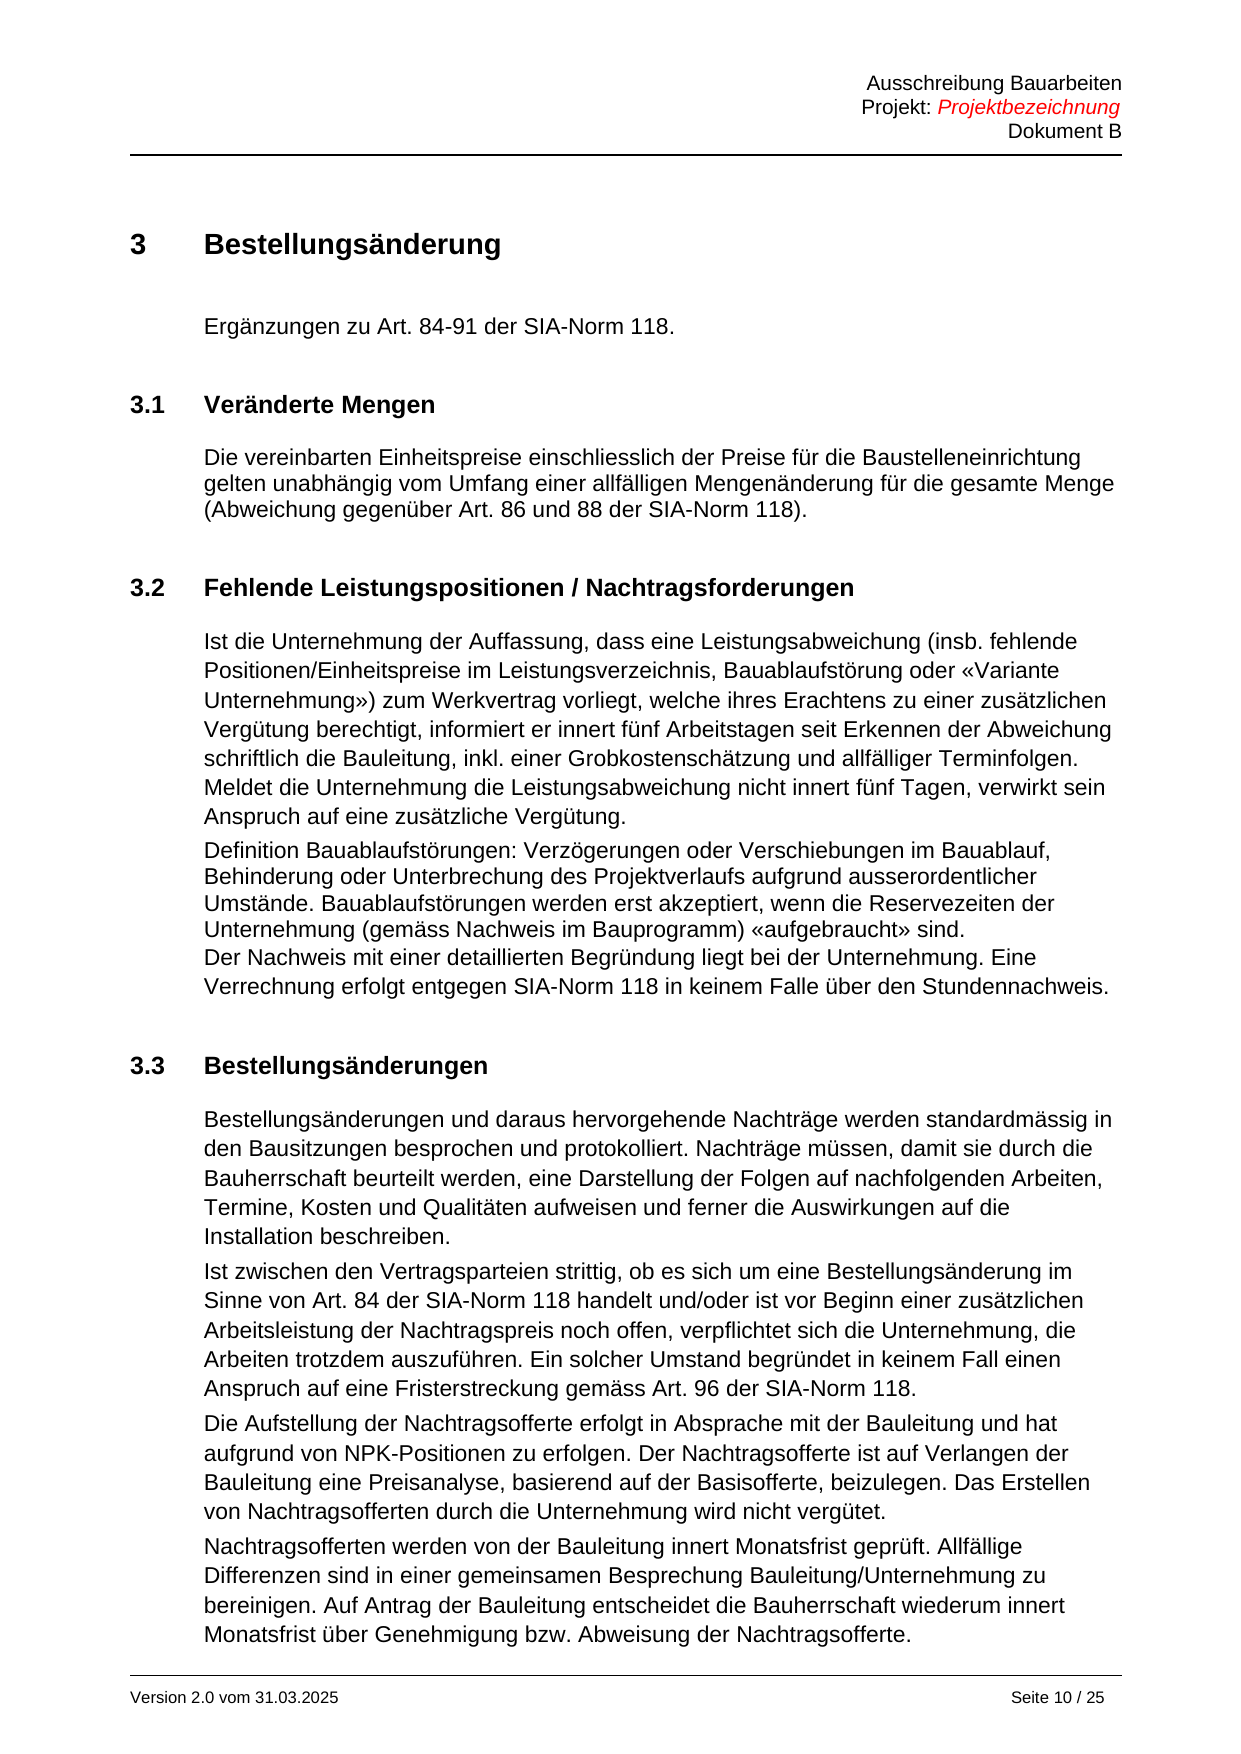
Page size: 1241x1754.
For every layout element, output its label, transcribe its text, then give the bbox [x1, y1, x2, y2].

subtitle Bestellungsänderungen [130, 1051, 1122, 1079]
text Ergänzungen zu Art. 84-91 der SIA-Norm 118. [204, 311, 1122, 340]
text Definition Bauablaufstörungen: Verzögerungen oder Verschiebungen im Bauablauf, Behinderung oder Unterbrechung des Projektverlaufs aufgrund ausserordentlicher Umstände. Bauablaufstörungen werden erst akzeptiert, wenn die Reservezeiten der Unternehmung (gemäss Nachweis im Bauprogramm) «aufgebraucht» sind. [204, 837, 1122, 942]
text Nachtragsofferten werden von der Bauleitung innert Monatsfrist geprüft. Allfällige Differenzen sind in einer gemeinsamen Besprechung Bauleitung/Unternehmung zu bereinigen. Auf Antrag der Bauleitung entscheidet die Bauherrschaft wiederum innert Monatsfrist über Genehmigung bzw. Abweisung der Nachtragsofferte. [204, 1531, 1122, 1648]
text Ist zwischen den Vertragsparteien strittig, ob es sich um eine Bestellungsänderung im Sinne von Art. 84 der SIA-Norm 118 handelt und/oder ist vor Beginn einer zusätzlichen Arbeitsleistung der Nachtragspreis noch offen, verpflichtet sich die Unternehmung, die Arbeiten trotzdem auszuführen. Ein solcher Umstand begründet in keinem Fall einen Anspruch auf eine Fristerstreckung gemäss Art. 96 der SIA-Norm 118. [204, 1256, 1122, 1402]
text Bestellungsänderungen und daraus hervorgehende Nachträge werden standardmässig in den Bausitzungen besprochen und protokolliert. Nachträge müssen, damit sie durch die Bauherrschaft beurteilt werden, eine Darstellung der Folgen auf nachfolgenden Arbeiten, Termine, Kosten und Qualitäten aufweisen und ferner die Auswirkungen auf die Installation beschreiben. [204, 1104, 1122, 1250]
text Ist die Unternehmung der Auffassung, dass eine Leistungsabweichung (insb. fehlende Positionen/Einheitspreise im Leistungsverzeichnis, Bauablaufstörung oder «Variante Unternehmung») zum Werkvertrag vorliegt, welche ihres Erachtens zu einer zusätzlichen Vergütung berechtigt, informiert er innert fünf Arbeitstagen seit Erkennen der Abweichung schriftlich die Bauleitung, inkl. einer Grobkostenschätzung und allfälliger Terminfolgen. Meldet die Unternehmung die Leistungsabweichung nicht innert fünf Tagen, verwirkt sein Anspruch auf eine zusätzliche Vergütung. [204, 626, 1122, 831]
text Die vereinbarten Einheitspreise einschliesslich der Preise für die Baustelleneinrichtung gelten unabhängig vom Umfang einer allfälligen Mengenänderung für die gesamte Menge (Abweichung gegenüber Art. 86 und 88 der SIA-Norm 118). [204, 444, 1122, 523]
text Die Aufstellung der Nachtragsofferte erfolgt in Absprache mit der Bauleitung und hat aufgrund von NPK-Positionen zu erfolgen. Der Nachtragsofferte ist auf Verlangen der Bauleitung eine Preisanalyse, basierend auf der Basisofferte, beizulegen. Das Erstellen von Nachtragsofferten durch die Unternehmung wird nicht vergütet. [204, 1408, 1122, 1525]
subtitle Veränderte Mengen [130, 390, 1122, 419]
text Der Nachweis mit einer detaillierten Begründung liegt bei der Unternehmung. Eine Verrechnung erfolgt entgegen SIA-Norm 118 in keinem Falle über den Stundennachweis. [204, 942, 1122, 1001]
subtitle Bestellungsänderung [130, 227, 1122, 261]
subtitle Fehlende Leistungspositionen / Nachtragsforderungen [130, 573, 1122, 601]
